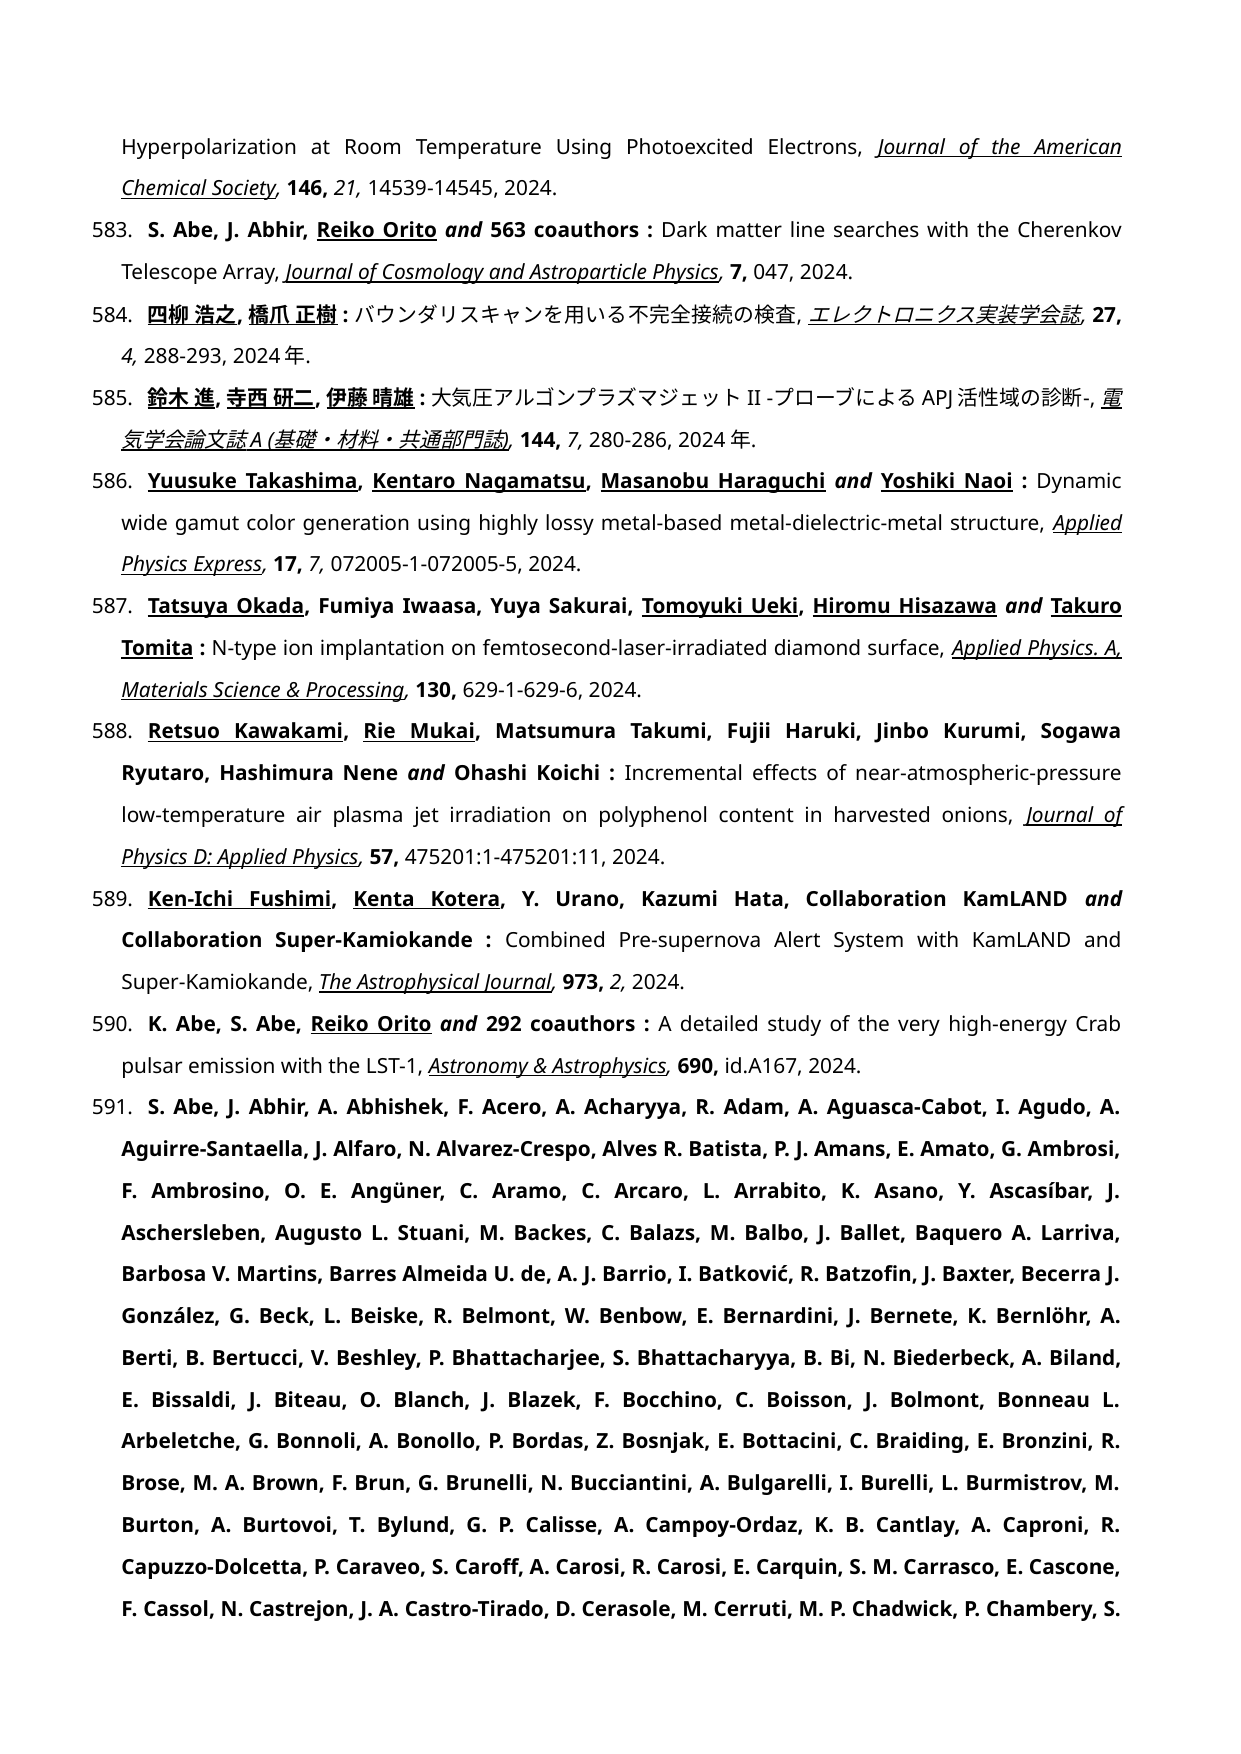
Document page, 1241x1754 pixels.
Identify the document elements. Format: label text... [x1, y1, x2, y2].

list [92, 1086, 1122, 1629]
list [92, 125, 1122, 209]
list Retsuo Kawakami, Rie Mukai, Matsumura Takumi, Fujii Haruki, Jinbo Kurumi, Sogawa Ryutaro, Hashimura Nene and Ohashi Koichi : Incremental effects of near-atmospheric-pressure low-temperature air plasma jet irradiation on polyphenol content in harvested onions, Journal of Physics D: Applied Physics, 57, 475201:1-475201:11, 2024. [92, 710, 1122, 877]
list 鈴木 進, 寺西 研二, 伊藤 晴雄 : 大気圧アルゴンプラズマジェットII -プローブによるAPJ活性域の診断-, 電気学会論文誌A (基礎・材料・共通部門誌), 144, 7, 280-286, 2024年. [92, 376, 1122, 459]
list Tatsuya Okada, Fumiya Iwaasa, Yuya Sakurai, Tomoyuki Ueki, Hiromu Hisazawa and Takuro Tomita : N-type ion implantation on femtosecond-laser-irradiated diamond surface, Applied Physics. A, Materials Science & Processing, 130, 629-1-629-6, 2024. [92, 584, 1122, 710]
list S. Abe, J. Abhir, Reiko Orito and 563 coauthors : Dark matter line searches with the Cherenkov Telescope Array, Journal of Cosmology and Astroparticle Physics, 7, 047, 2024. [92, 209, 1122, 292]
list Ken-Ichi Fushimi, Kenta Kotera, Y. Urano, Kazumi Hata, Collaboration KamLAND and Collaboration Super-Kamiokande : Combined Pre-supernova Alert System with KamLAND and Super-Kamiokande, The Astrophysical Journal, 973, 2, 2024. [92, 877, 1122, 1002]
list K. Abe, S. Abe, Reiko Orito and 292 coauthors : A detailed study of the very high-energy Crab pulsar emission with the LST-1, Astronomy & Astrophysics, 690, id.A167, 2024. [92, 1002, 1122, 1086]
list 四柳 浩之, 橋爪 正樹 : バウンダリスキャンを用いる不完全接続の検査, エレクトロニクス実装学会誌, 27, 4, 288-293, 2024年. [92, 292, 1122, 376]
list Yuusuke Takashima, Kentaro Nagamatsu, Masanobu Haraguchi and Yoshiki Naoi : Dynamic wide gamut color generation using highly lossy metal-based metal-dielectric-metal structure, Applied Physics Express, 17, 7, 072005-1-072005-5, 2024. [92, 459, 1122, 584]
